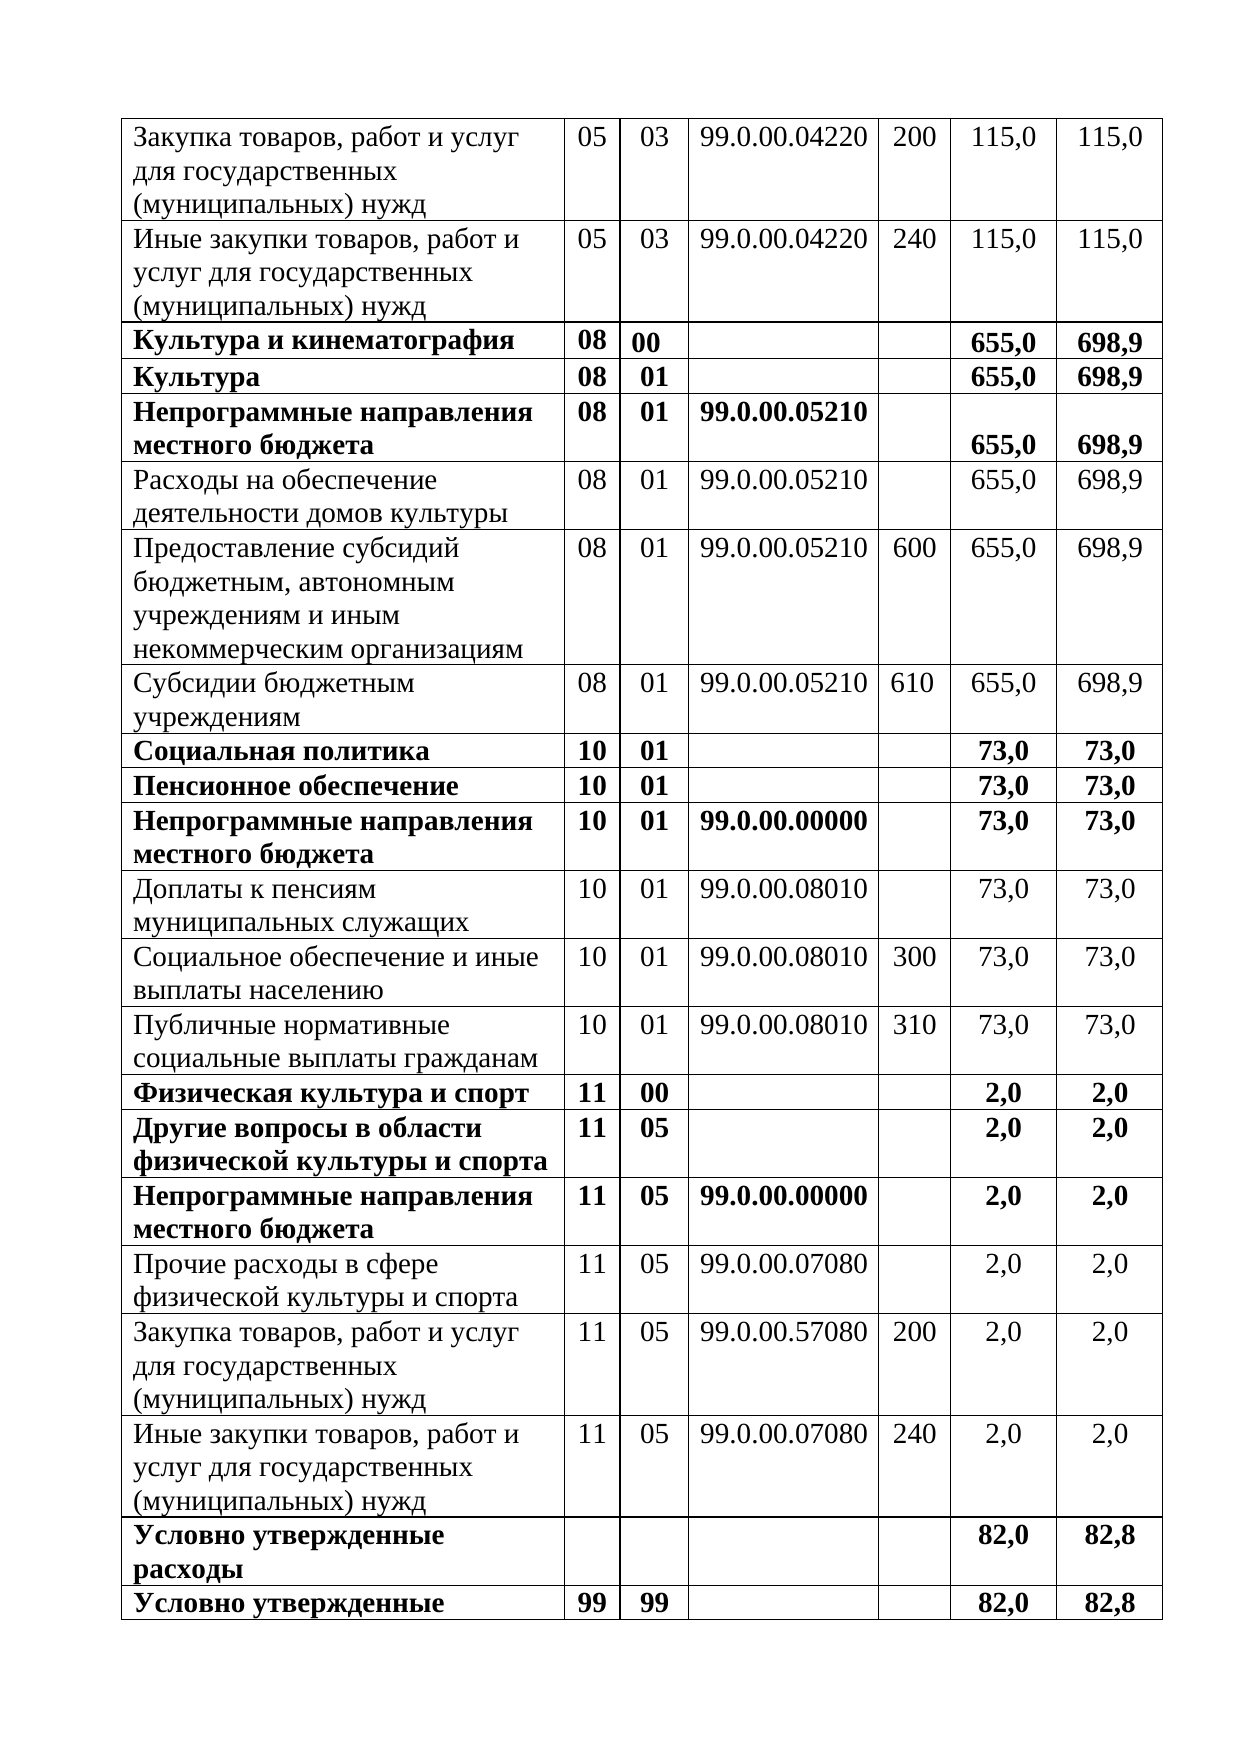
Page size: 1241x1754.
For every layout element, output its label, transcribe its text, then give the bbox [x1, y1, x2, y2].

table_cell Закупка товаров, работ и услуг для государственных (муниципальных) нужд [122, 119, 564, 220]
table_cell 200 [879, 119, 950, 220]
table_cell 73,0 [951, 939, 1056, 1006]
table_cell Прочие расходы в сфере физической культуры и спорта [122, 1246, 564, 1313]
table_cell 99.0.00.08010 [689, 939, 878, 1006]
table_cell [689, 734, 878, 767]
table_cell 82,0 [951, 1518, 1056, 1584]
table_cell 08 [565, 530, 619, 664]
table_cell 2,0 [1057, 1416, 1162, 1516]
table_cell 99.0.00.07080 [689, 1246, 878, 1313]
table_cell Доплаты к пенсиям муниципальных служащих [122, 871, 564, 938]
table_cell 2,0 [951, 1178, 1056, 1245]
table_cell [879, 394, 950, 461]
table_cell Непрограммные направления местного бюджета [122, 1178, 564, 1245]
table_cell 2,0 [1057, 1246, 1162, 1313]
table_cell 115,0 [951, 119, 1056, 220]
table_cell [879, 359, 950, 393]
table_cell 99.0.00.05210 [689, 462, 878, 529]
table_cell 73,0 [951, 734, 1056, 767]
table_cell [122, 1586, 564, 1619]
table_cell 99.0.00.04220 [689, 221, 878, 321]
table_cell 698,9 [1057, 530, 1162, 664]
table_cell 00 [621, 1075, 688, 1109]
table_cell 01 [621, 665, 688, 732]
table_cell Субсидии бюджетным учреждениям [122, 665, 564, 732]
table_cell Расходы на обеспечение деятельности домов культуры [122, 462, 564, 529]
table_cell 10 [565, 768, 619, 802]
table_cell 655,0 [951, 462, 1056, 529]
table_cell 11 [565, 1246, 619, 1313]
table_cell Непрограммные направления местного бюджета [122, 803, 564, 870]
table_cell Социальная политика [122, 734, 564, 767]
table_cell 08 [565, 394, 619, 461]
table_cell 73,0 [1057, 1007, 1162, 1074]
table_cell [879, 323, 950, 358]
table_cell 01 [621, 734, 688, 767]
table_cell [565, 1518, 619, 1584]
table_cell 99.0.00.05210 [689, 665, 878, 732]
table_cell [689, 1075, 878, 1109]
table_cell Физическая культура и спорт [122, 1075, 564, 1109]
table_cell 2,0 [951, 1075, 1056, 1109]
table_cell [879, 1110, 950, 1177]
table_cell 05 [621, 1178, 688, 1245]
table_cell 655,0 [951, 323, 1056, 358]
table_cell [689, 359, 878, 393]
table_cell 11 [565, 1314, 619, 1415]
table_cell 01 [621, 803, 688, 870]
table_cell 00 [621, 323, 688, 358]
table_cell 99.0.00.04220 [689, 119, 878, 220]
table_cell 73,0 [1057, 871, 1162, 938]
table_cell Закупка товаров, работ и услуг для государственных (муниципальных) нужд [122, 1314, 564, 1415]
table_cell Предоставление субсидий бюджетным, автономным учреждениям и иным некоммерческим организациям [122, 530, 564, 664]
table_cell 240 [879, 221, 950, 321]
table_cell 01 [621, 1007, 688, 1074]
table_cell 73,0 [1057, 734, 1162, 767]
table_cell 01 [621, 359, 688, 393]
table_cell 2,0 [951, 1416, 1056, 1516]
table_cell 2,0 [1057, 1314, 1162, 1415]
table_cell 08 [565, 462, 619, 529]
table_cell Культура и кинематография [122, 323, 564, 358]
table_cell 11 [565, 1110, 619, 1177]
table_cell 73,0 [951, 768, 1056, 802]
table_cell 10 [565, 803, 619, 870]
table_cell 115,0 [1057, 221, 1162, 321]
table_cell 05 [621, 1246, 688, 1313]
table_cell 240 [879, 1416, 950, 1516]
table_cell [621, 1518, 688, 1584]
table_cell 698,9 [1057, 462, 1162, 529]
table_cell 2,0 [951, 1314, 1056, 1415]
table_cell Условно утвержденные расходы [122, 1518, 564, 1584]
table_cell 698,9 [1057, 665, 1162, 732]
table_cell Непрограммные направления местного бюджета [122, 394, 564, 461]
table_cell [689, 1518, 878, 1584]
table_cell 82,0 [951, 1586, 1056, 1619]
table_cell 655,0 [951, 394, 1056, 461]
table_cell 73,0 [1057, 768, 1162, 802]
table_cell 11 [565, 1416, 619, 1516]
table_cell 82,8 [1057, 1518, 1162, 1584]
table_cell Социальное обеспечение и иные выплаты населению [122, 939, 564, 1006]
table_cell [879, 734, 950, 767]
table_cell 73,0 [951, 871, 1056, 938]
table_cell Публичные нормативные социальные выплаты гражданам [122, 1007, 564, 1074]
table_cell [879, 1518, 950, 1584]
table_cell 08 [565, 665, 619, 732]
table_cell 2,0 [1057, 1110, 1162, 1177]
table_cell 73,0 [951, 1007, 1056, 1074]
table_cell 99 [565, 1586, 619, 1619]
table_cell [689, 768, 878, 802]
table_cell 03 [621, 221, 688, 321]
table_cell 05 [565, 119, 619, 220]
table_cell 01 [621, 462, 688, 529]
table_cell [879, 768, 950, 802]
table_cell 115,0 [1057, 119, 1162, 220]
table_cell 01 [621, 530, 688, 664]
table_cell 99.0.00.08010 [689, 871, 878, 938]
table_cell 2,0 [1057, 1075, 1162, 1109]
table_cell 99.0.00.07080 [689, 1416, 878, 1516]
table_cell 99.0.00.05210 [689, 530, 878, 664]
table_cell [879, 1075, 950, 1109]
table_cell 05 [621, 1110, 688, 1177]
table_cell 05 [621, 1416, 688, 1516]
table_cell 99.0.00.57080 [689, 1314, 878, 1415]
table_cell 115,0 [951, 221, 1056, 321]
table_cell 01 [621, 939, 688, 1006]
table_cell 99 [621, 1586, 688, 1619]
table_cell 200 [879, 1314, 950, 1415]
table_cell 655,0 [951, 665, 1056, 732]
table_cell 655,0 [951, 359, 1056, 393]
table_cell 11 [565, 1075, 619, 1109]
table_cell [689, 323, 878, 358]
table_cell 05 [621, 1314, 688, 1415]
table_cell [689, 1110, 878, 1177]
table_cell 01 [621, 871, 688, 938]
table_cell Иные закупки товаров, работ и услуг для государственных (муниципальных) нужд [122, 221, 564, 321]
table_cell 10 [565, 1007, 619, 1074]
table_cell 01 [621, 394, 688, 461]
table_cell 73,0 [951, 803, 1056, 870]
table_cell 2,0 [951, 1110, 1056, 1177]
table_cell [879, 871, 950, 938]
table_cell 10 [565, 939, 619, 1006]
table_cell 99.0.00.00000 [689, 1178, 878, 1245]
table_cell 99.0.00.00000 [689, 803, 878, 870]
table_cell 82,8 [1057, 1586, 1162, 1619]
table_cell 99.0.00.08010 [689, 1007, 878, 1074]
table_cell 610 [879, 665, 950, 732]
table_cell [879, 803, 950, 870]
table_cell Культура [122, 359, 564, 393]
table_cell 03 [621, 119, 688, 220]
table_cell 05 [565, 221, 619, 321]
table_cell 2,0 [951, 1246, 1056, 1313]
table_cell [879, 462, 950, 529]
table_cell 99.0.00.05210 [689, 394, 878, 461]
table_cell [879, 1246, 950, 1313]
table_cell 310 [879, 1007, 950, 1074]
table_cell 300 [879, 939, 950, 1006]
table_cell 08 [565, 323, 619, 358]
table_cell 600 [879, 530, 950, 664]
table_cell 10 [565, 871, 619, 938]
table_cell 10 [565, 734, 619, 767]
table_cell 11 [565, 1178, 619, 1245]
table_cell 698,9 [1057, 323, 1162, 358]
table_cell Другие вопросы в области физической культуры и спорта [122, 1110, 564, 1177]
table_cell [689, 1586, 878, 1619]
table_cell 73,0 [1057, 939, 1162, 1006]
table_cell Пенсионное обеспечение [122, 768, 564, 802]
table_cell 698,9 [1057, 394, 1162, 461]
table_cell 655,0 [951, 530, 1056, 664]
table_cell [879, 1178, 950, 1245]
table_cell [879, 1586, 950, 1619]
table_cell 08 [565, 359, 619, 393]
table_cell 01 [621, 768, 688, 802]
table_cell 698,9 [1057, 359, 1162, 393]
table_cell 2,0 [1057, 1178, 1162, 1245]
table_cell 73,0 [1057, 803, 1162, 870]
table_cell Иные закупки товаров, работ и услуг для государственных (муниципальных) нужд [122, 1416, 564, 1516]
